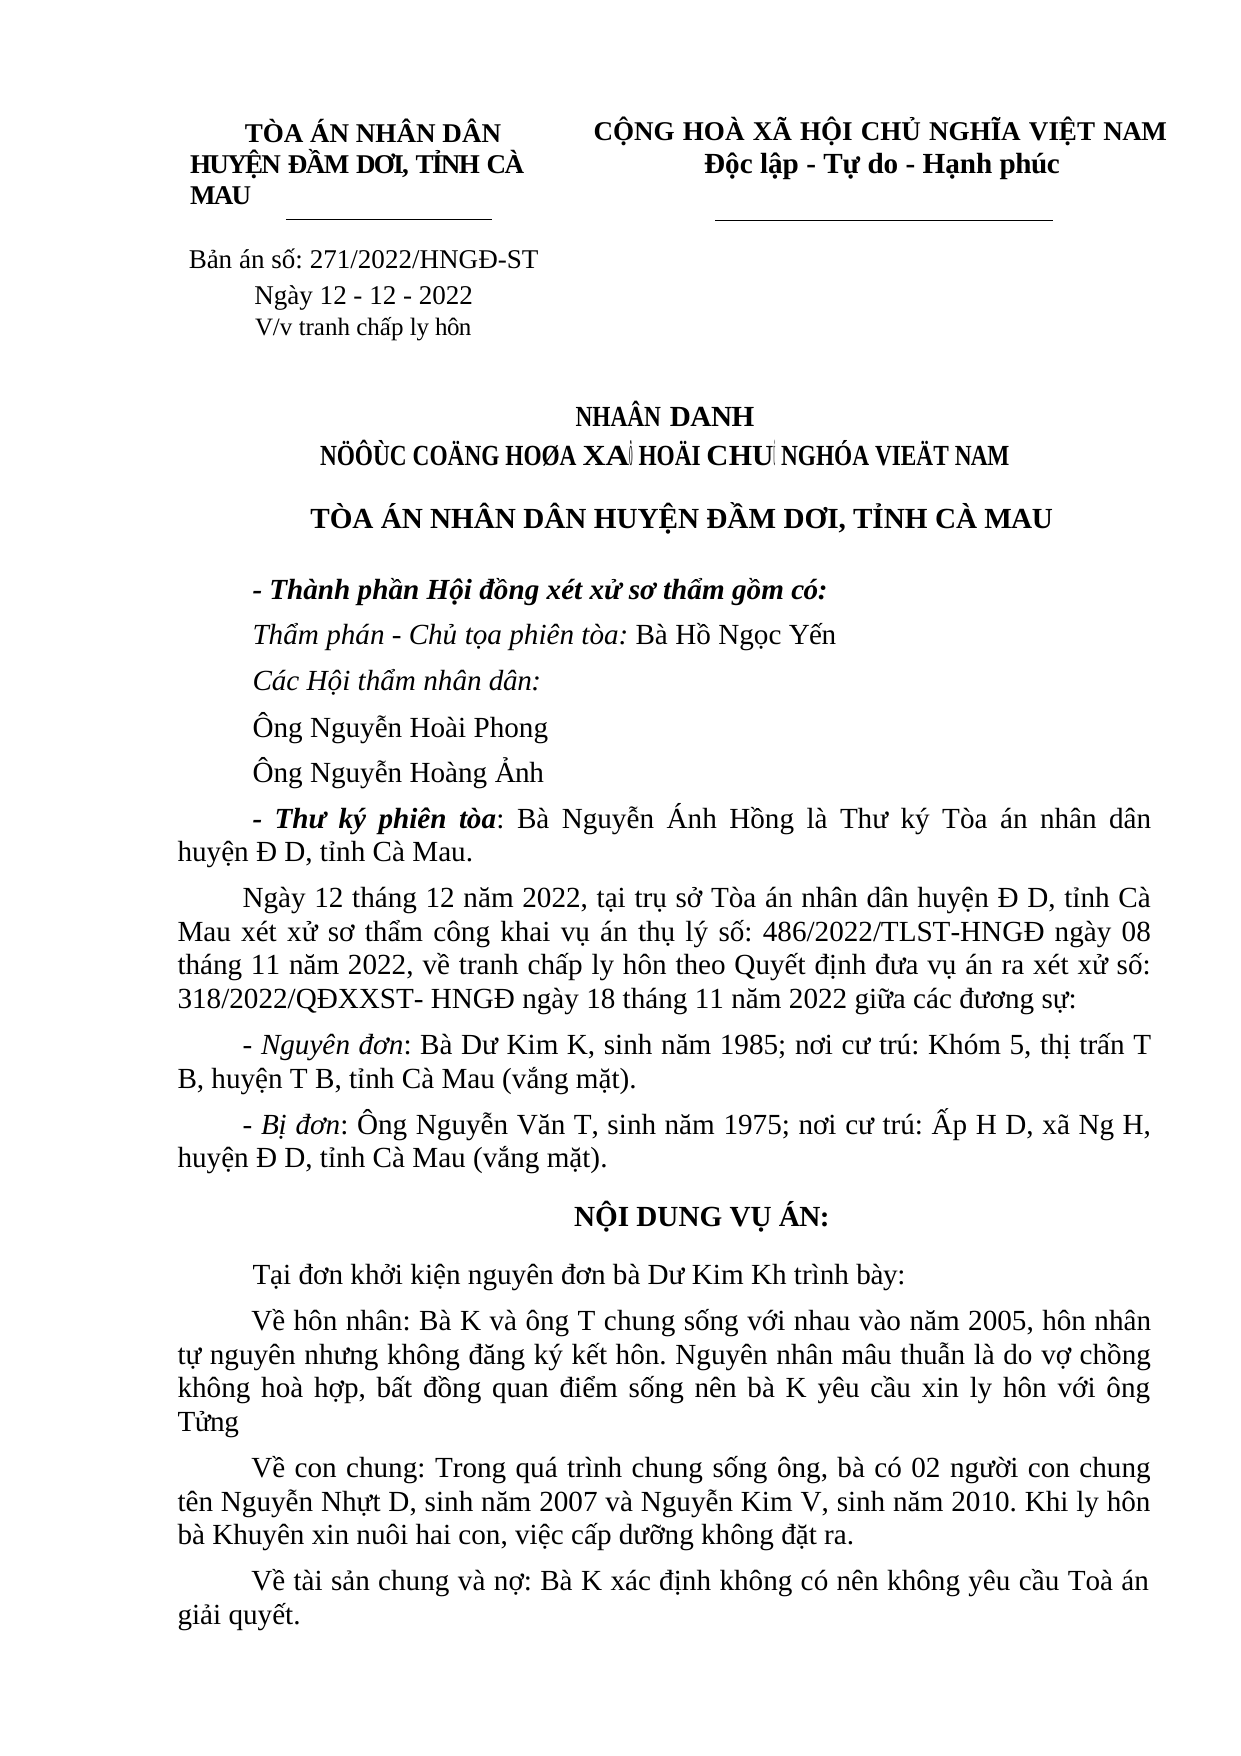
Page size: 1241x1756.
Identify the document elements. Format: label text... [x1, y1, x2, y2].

table_header CỘNG HOÀ XÃ HỘI CHỦ NGHĨA VIỆT NAM Độc lập - Tự do - Hạnh phúc [578, 117, 1175, 341]
text Thẩm phán - Chủ tọa phiên tòa: Bà Hồ Ngọc Yến [252, 617, 1186, 651]
text Ông Nguyễn Hoài Phong Ông Nguyễn Hoàng Ảnh [252, 710, 592, 789]
text - Thành phần Hội đồng xét xử sơ thẩm gồm có: [252, 572, 1186, 606]
text Các Hội thẩm nhân dân: [252, 663, 1186, 697]
text TÒA ÁN NHÂN DÂN HUYỆN ĐẦM DƠI, TỈNH CÀ MAU [310, 501, 1053, 534]
text Tại đơn khởi kiện nguyên đơn bà Dư Kim Kh trình bày: [252, 1257, 1186, 1291]
text Ngày 12 tháng 12 năm 2022, tại trụ sở Tòa án nhân dân huyện Đ D, tỉnh Cà Mau xét xử sơ thẩm công khai vụ án thụ lý số: 486/2022/TLST-HNGĐ ngày 08 tháng 11 năm 2022, về tranh chấp ly hôn theo Quyết định đưa vụ án ra xét xử số: 318/2022/QĐXXST- HNGĐ ngày 18 tháng 11 năm 2022 giữa các đương sự: [177, 880, 1152, 1014]
text NỘI DUNG VỤ ÁN: [310, 1199, 1094, 1233]
text NHAÂN DANH [276, 399, 1053, 433]
table_header TÒA ÁN NHÂN DÂN HUYỆN ĐẦM DƠI, TỈNH CÀ MAU Bản án số: 271/2022/HNGĐ-ST Ngày 12 - 12 - 2022 V/v tranh chấp ly hôn [183, 117, 578, 341]
text Về tài sản chung và nợ: Bà K xác định không có nên không yêu cầu Toà án giải quyết. [177, 1563, 1152, 1630]
text Về con chung: Trong quá trình chung sống ông, bà có 02 người con chung tên Nguyễn Nhựt D, sinh năm 2007 và Nguyễn Kim V, sinh năm 2010. Khi ly hôn bà Khuyên xin nuôi hai con, việc cấp dưỡng không đặt ra. [177, 1450, 1152, 1551]
text Về hôn nhân: Bà K và ông T chung sống với nhau vào năm 2005, hôn nhân tự nguyên nhưng không đăng ký kết hôn. Nguyên nhân mâu thuẫn là do vợ chồng không hoà hợp, bất đồng quan điểm sống nên bà K yêu cầu xin ly hôn với ông Tửng [177, 1303, 1152, 1438]
text NÖÔÙC COÄNG HOØA XAÕ HOÄI CHUÛ NGHÓA VIEÄT NAM [319, 438, 1010, 472]
list Bị đơn: Ông Nguyễn Văn T, sinh năm 1975; nơi cư trú: Ấp H D, xã Ng H, huyện Đ D, tỉnh Cà Mau (vắng mặt). [177, 1107, 1152, 1174]
text - Thư ký phiên tòa: Bà Nguyễn Ánh Hồng là Thư ký Tòa án nhân dân huyện Đ D, tỉnh Cà Mau. [177, 801, 1152, 868]
list Nguyên đơn: Bà Dư Kim K, sinh năm 1985; nơi cư trú: Khóm 5, thị trấn T B, huyện T B, tỉnh Cà Mau (vắng mặt). [177, 1027, 1152, 1094]
